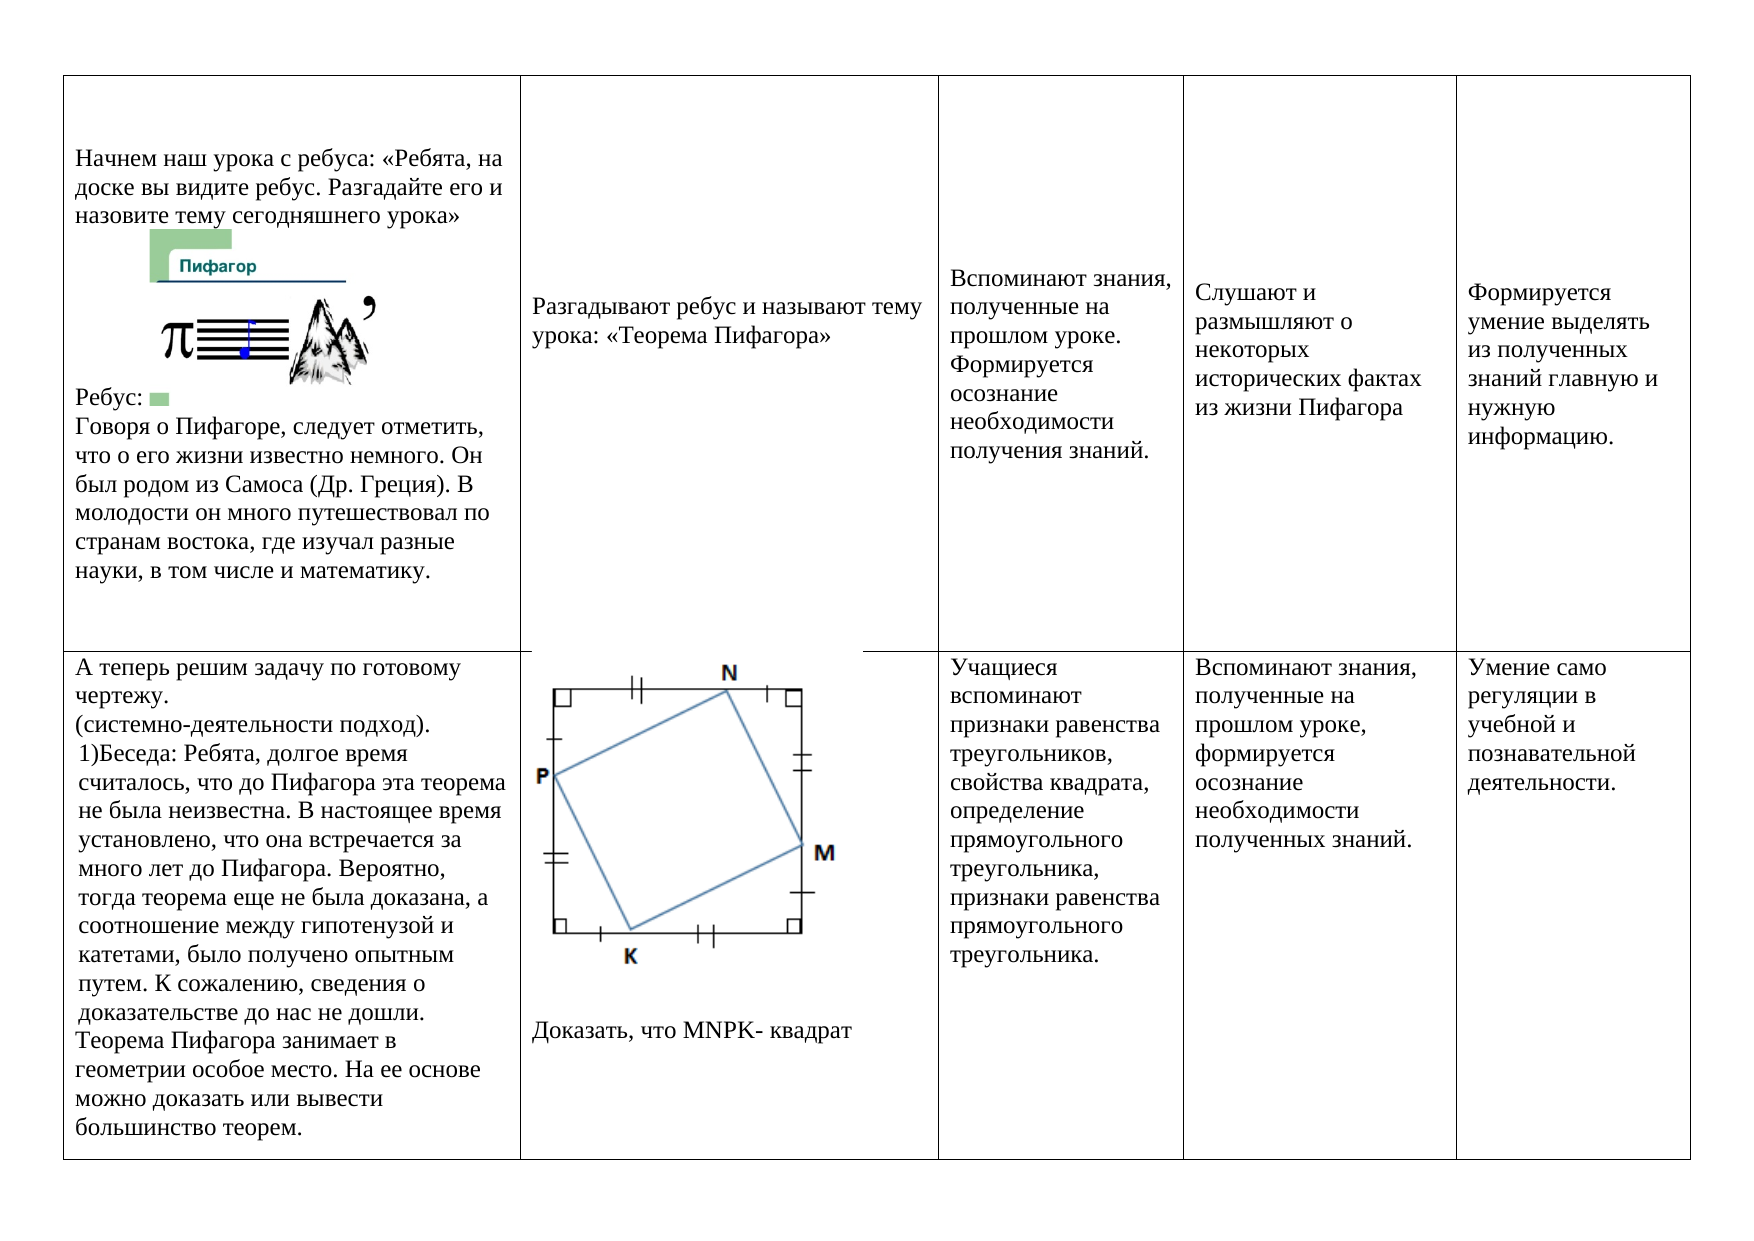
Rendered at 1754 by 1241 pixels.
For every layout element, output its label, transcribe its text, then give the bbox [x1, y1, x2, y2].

table_cell Разгадывают ребус и называют тему урока: «Теорема Пифагора» [521, 76, 938, 651]
table_cell Начнем наш урока с ребуса: «Ребята, на доске вы видите ребус. Разгадайте его и назовите тему сегодняшнего урока» Ребус: Говоря о Пифагоре, следует отметить, что о его жизни известно немного. Он был родом из Самоса (Др. Греция). В молодости он много путешествовал по странам востока, где изучал разные науки, в том числе и математику. [64, 76, 520, 651]
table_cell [939, 652, 1183, 1158]
table_cell Вспоминают знания, полученные на прошлом уроке. Формируется осознание необходимости получения знаний. [939, 76, 1183, 651]
picture [531, 651, 863, 986]
picture [149, 229, 385, 406]
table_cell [64, 652, 520, 1158]
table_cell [521, 652, 938, 1158]
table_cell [1457, 652, 1690, 1158]
table_cell Формируется умение выделять из полученных знаний главную и нужную информацию. [1457, 76, 1690, 651]
table_cell Слушают и размышляют о некоторых исторических фактах из жизни Пифагора [1184, 76, 1456, 651]
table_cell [1184, 652, 1456, 1158]
